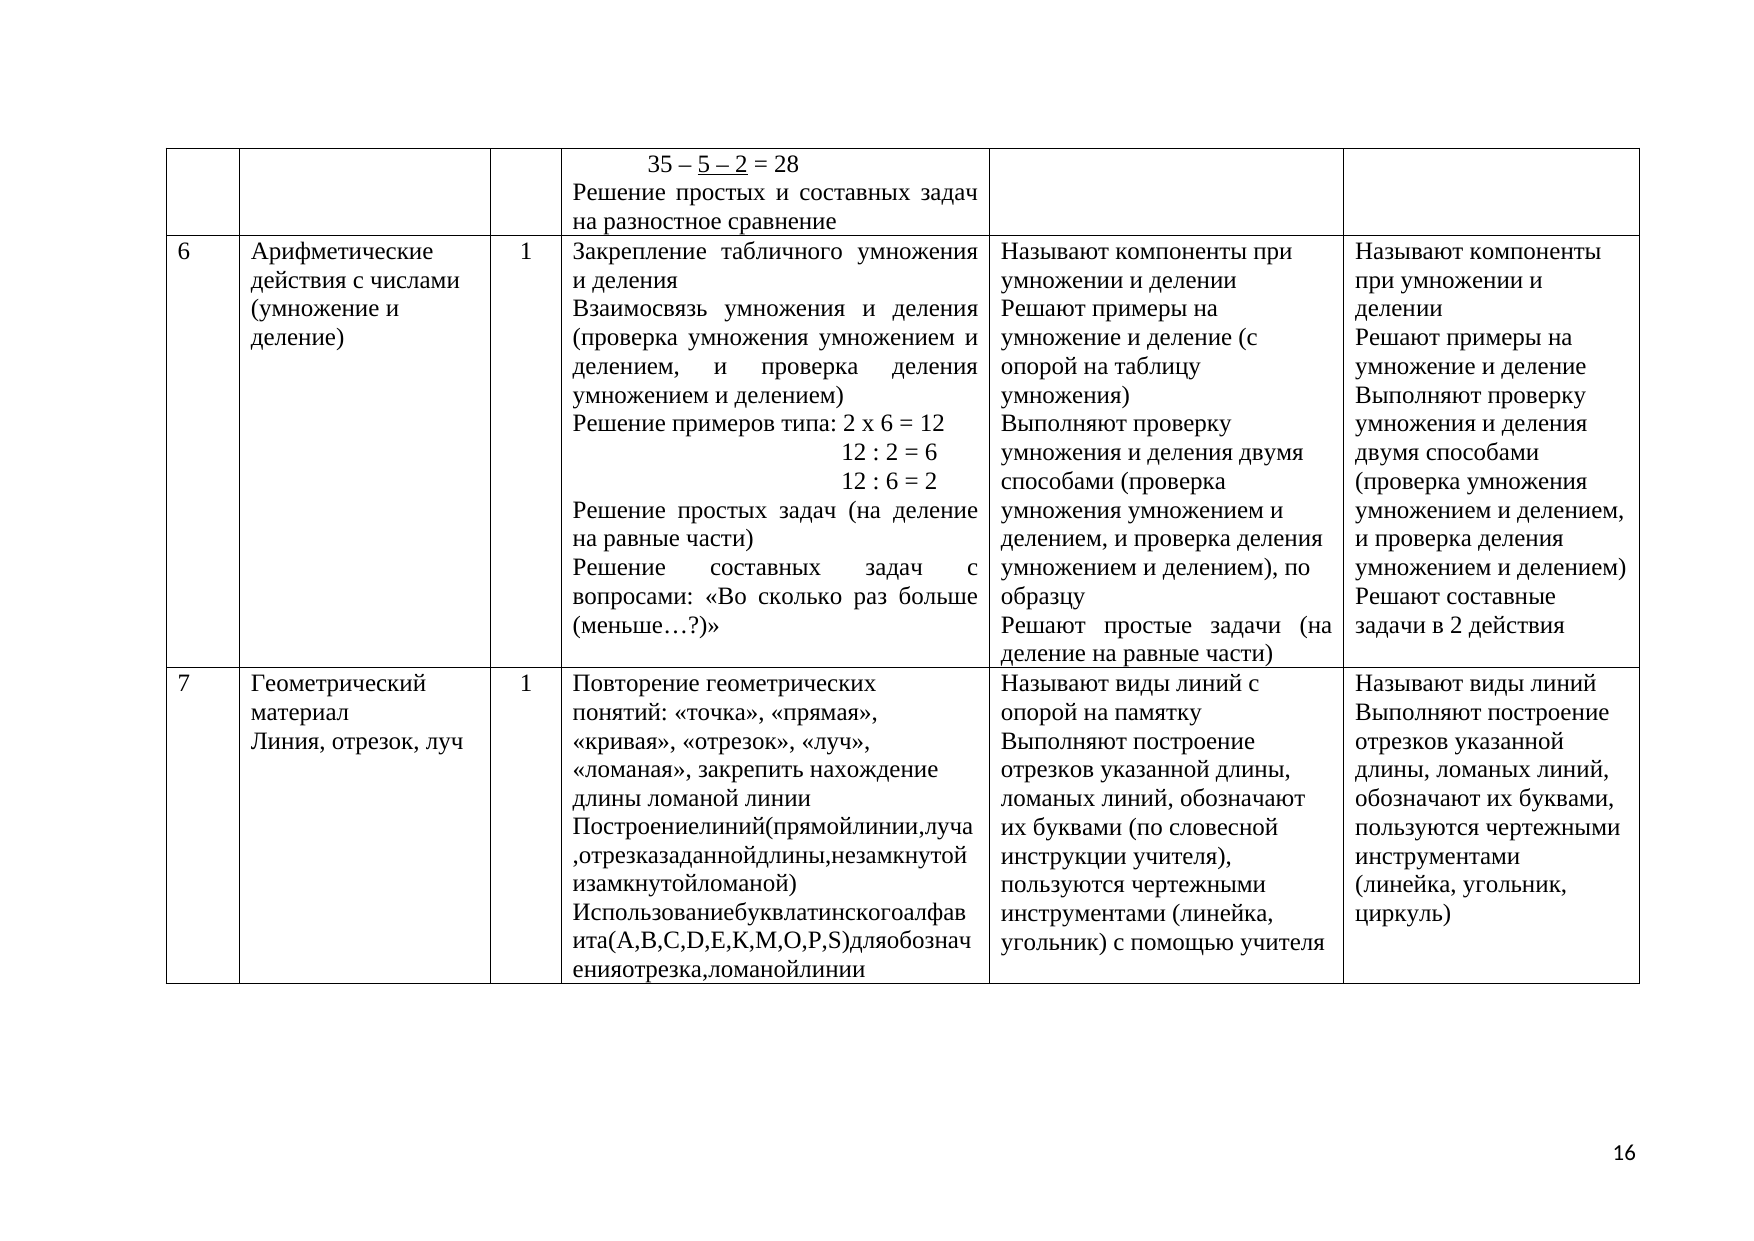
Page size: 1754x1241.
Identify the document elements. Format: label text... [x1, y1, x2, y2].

table_cell Называют виды линий Выполняют построение отрезков указанной длины, ломаных линий, обозначают их буквами, пользуются чертежными инструментами (линейка, угольник, циркуль) [1344, 668, 1639, 983]
table_cell 5 [167, 149, 239, 235]
table_cell Повторение геометрических понятий: «точка», «прямая», «кривая», «отрезок», «луч», «ломаная», закрепить нахождение длины ломаной линии Построениелиний(прямойлинии,луча,отрезказаданнойдлины,незамкнутойизамкнутойломаной) Использованиебуквлатинскогоалфавита(А,В,С,D,Е,К,М,О,Р,S)дляобозначенияотрезка,ломанойлинии [562, 668, 989, 983]
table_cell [990, 149, 1343, 235]
table_cell Называют компоненты при умножении и делении Решают примеры на умножение и деление Выполняют проверку умножения и деления двумя способами (проверка умножения умножением и делением, и проверка деления умножением и делением) Решают составные задачи в 2 действия [1344, 236, 1639, 667]
table_cell 1 [491, 668, 561, 983]
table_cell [1344, 149, 1639, 235]
table_cell Геометрический материал Линия, отрезок, луч [240, 668, 490, 983]
table_cell Называют виды линий с опорой на памятку Выполняют построение отрезков указанной длины, ломаных линий, обозначают их буквами (по словесной инструкции учителя), пользуются чертежными инструментами (линейка, угольник) с помощью учителя [990, 668, 1343, 983]
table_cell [562, 149, 989, 235]
table_cell Арифметические действия с числами (умножение и деление) [240, 236, 490, 667]
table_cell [240, 149, 490, 235]
table_cell 7 [167, 668, 239, 983]
table_cell Называют компоненты при умножении и делении Решают примеры на умножение и деление (с опорой на таблицу умножения) Выполняют проверку умножения и деления двумя способами (проверка умножения умножением и делением, и проверка деления умножением и делением), по образцу Решают простые задачи (на деление на равные части) [990, 236, 1343, 667]
table_cell 1 [491, 236, 561, 667]
table_cell 1 [491, 149, 561, 235]
table_cell 6 [167, 236, 239, 667]
table_cell Закрепление табличного умножения и деления Взаимосвязь умножения и деления (проверка умножения умножением и делением, и проверка деления умножением и делением) Решение примеров типа: 2 х 6 = 12 12 : 2 = 6 12 : 6 = 2 Решение простых задач (на деление на равные части) Решение составных задач с вопросами: «Во сколько раз больше (меньше…?)» [562, 236, 989, 667]
